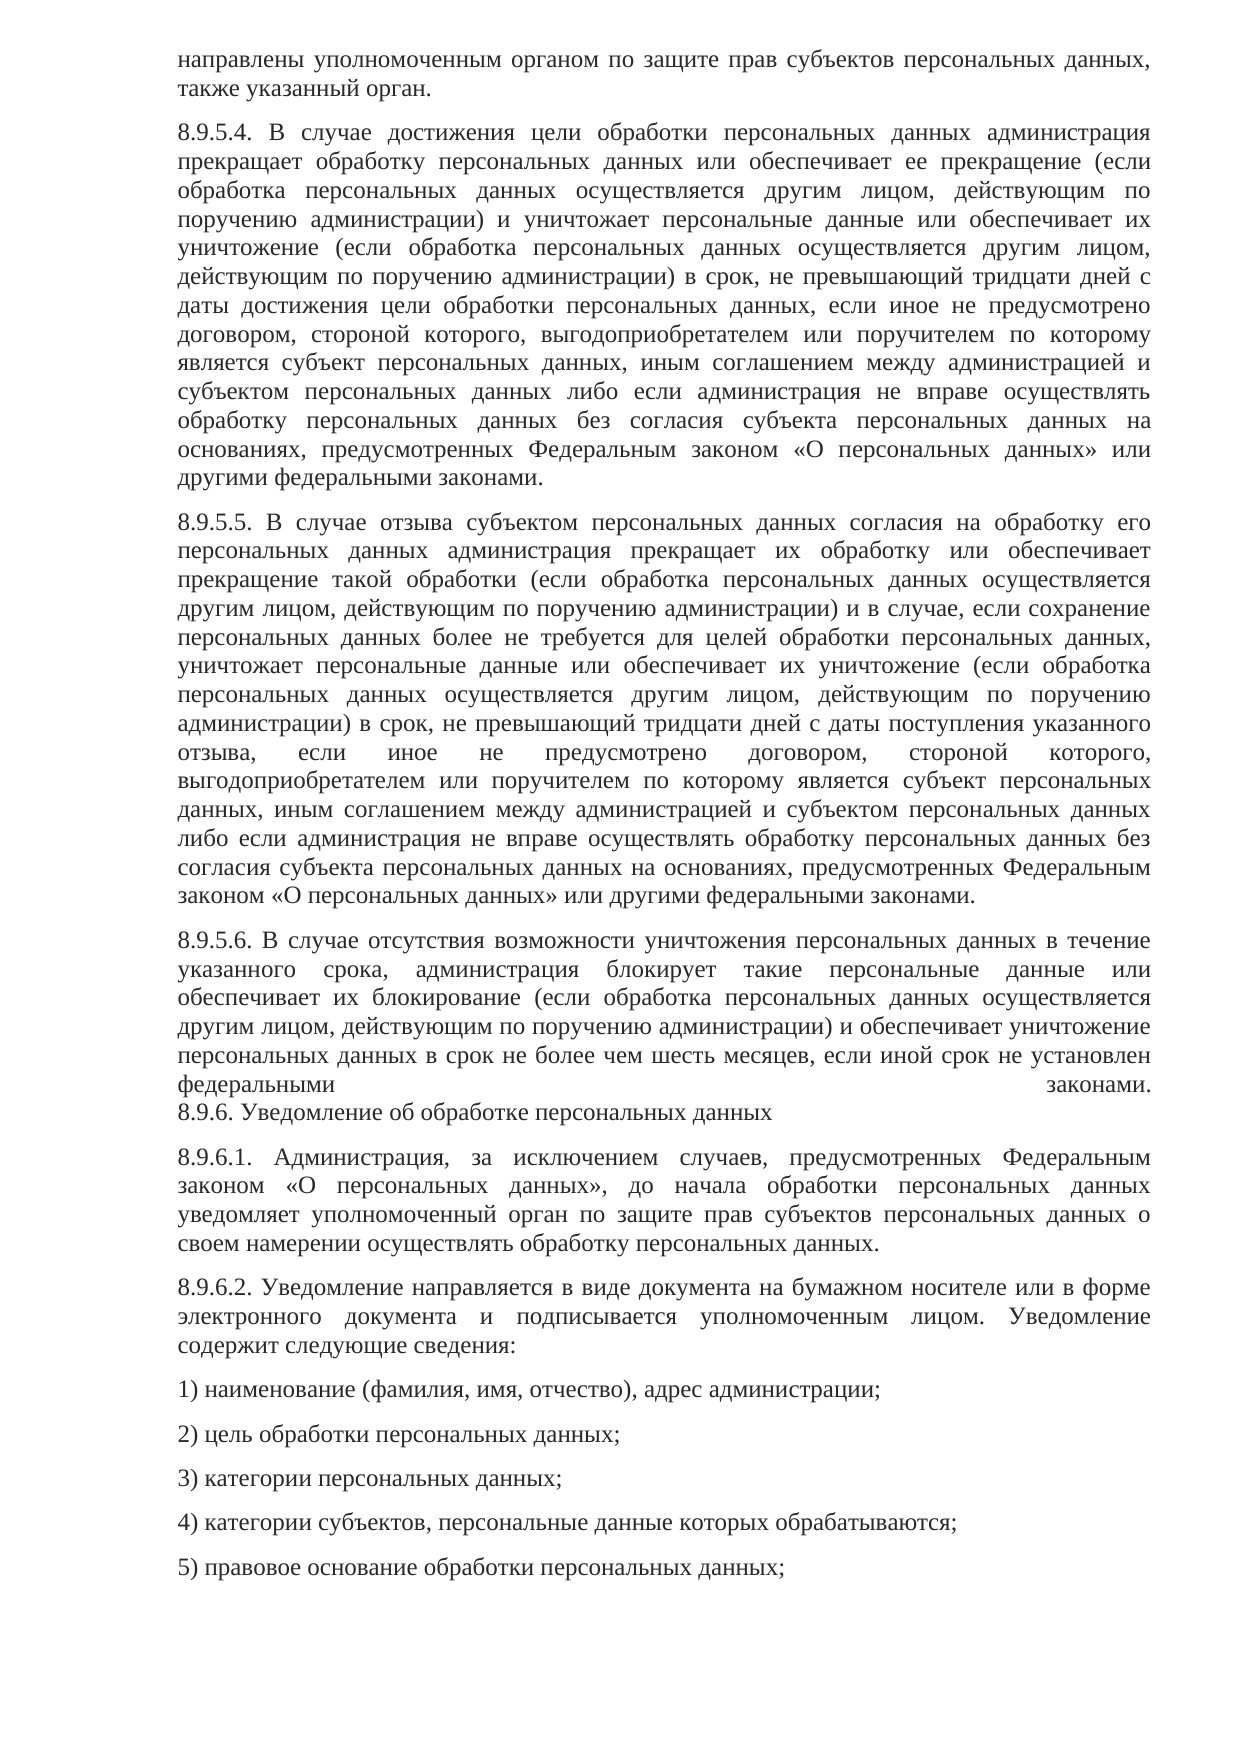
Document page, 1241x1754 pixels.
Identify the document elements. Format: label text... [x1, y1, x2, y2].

text 2) цель обработки персональных данных; [177, 1419, 1152, 1447]
text 3) категории персональных данных; [177, 1463, 1152, 1492]
text 8.9.6.1. Администрация, за исключением случаев, предусмотренных Федеральным законом «О персональных данных», до начала обработки персональных данных уведомляет уполномоченный орган по защите прав субъектов персональных данных о своем намерении осуществлять обработку персональных данных. [177, 1142, 1152, 1257]
text 8.9.5.6. В случае отсутствия возможности уничтожения персональных данных в течение указанного срока, администрация блокирует такие персональные данные или обеспечивает их блокирование (если обработка персональных данных осуществляется другим лицом, действующим по поручению администрации) и обеспечивает уничтожение персональных данных в срок не более чем шесть месяцев, если иной срок не установлен федеральными законами. 8.9.6. Уведомление об обработке персональных данных [177, 925, 1152, 1126]
text 5) правовое основание обработки персональных данных; [177, 1552, 1152, 1581]
text 8.9.6.2. Уведомление направляется в виде документа на бумажном носителе или в форме электронного документа и подписывается уполномоченным лицом. Уведомление содержит следующие сведения: [177, 1272, 1152, 1359]
text 8.9.5.5. В случае отзыва субъектом персональных данных согласия на обработку его персональных данных администрация прекращает их обработку или обеспечивает прекращение такой обработки (если обработка персональных данных осуществляется другим лицом, действующим по поручению администрации) и в случае, если сохранение персональных данных более не требуется для целей обработки персональных данных, уничтожает персональные данные или обеспечивает их уничтожение (если обработка персональных данных осуществляется другим лицом, действующим по поручению администрации) в срок, не превышающий тридцати дней с даты поступления указанного отзыва, если иное не предусмотрено договором, стороной которого, выгодоприобретателем или поручителем по которому является субъект персональных данных, иным соглашением между администрацией и субъектом персональных данных либо если администрация не вправе осуществлять обработку персональных данных без согласия субъекта персональных данных на основаниях, предусмотренных Федеральным законом «О персональных данных» или другими федеральными законами. [177, 507, 1152, 909]
text 4) категории субъектов, персональные данные которых обрабатываются; [177, 1507, 1152, 1536]
text 8.9.5.4. В случае достижения цели обработки персональных данных администрация прекращает обработку персональных данных или обеспечивает ее прекращение (если обработка персональных данных осуществляется другим лицом, действующим по поручению администрации) и уничтожает персональные данные или обеспечивает их уничтожение (если обработка персональных данных осуществляется другим лицом, действующим по поручению администрации) в срок, не превышающий тридцати дней с даты достижения цели обработки персональных данных, если иное не предусмотрено договором, стороной которого, выгодоприобретателем или поручителем по которому является субъект персональных данных, иным соглашением между администрацией и субъектом персональных данных либо если администрация не вправе осуществлять обработку персональных данных без согласия субъекта персональных данных на основаниях, предусмотренных Федеральным законом «О персональных данных» или другими федеральными законами. [177, 117, 1152, 491]
text 1) наименование (фамилия, имя, отчество), адрес администрации; [177, 1374, 1152, 1403]
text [177, 44, 1152, 102]
